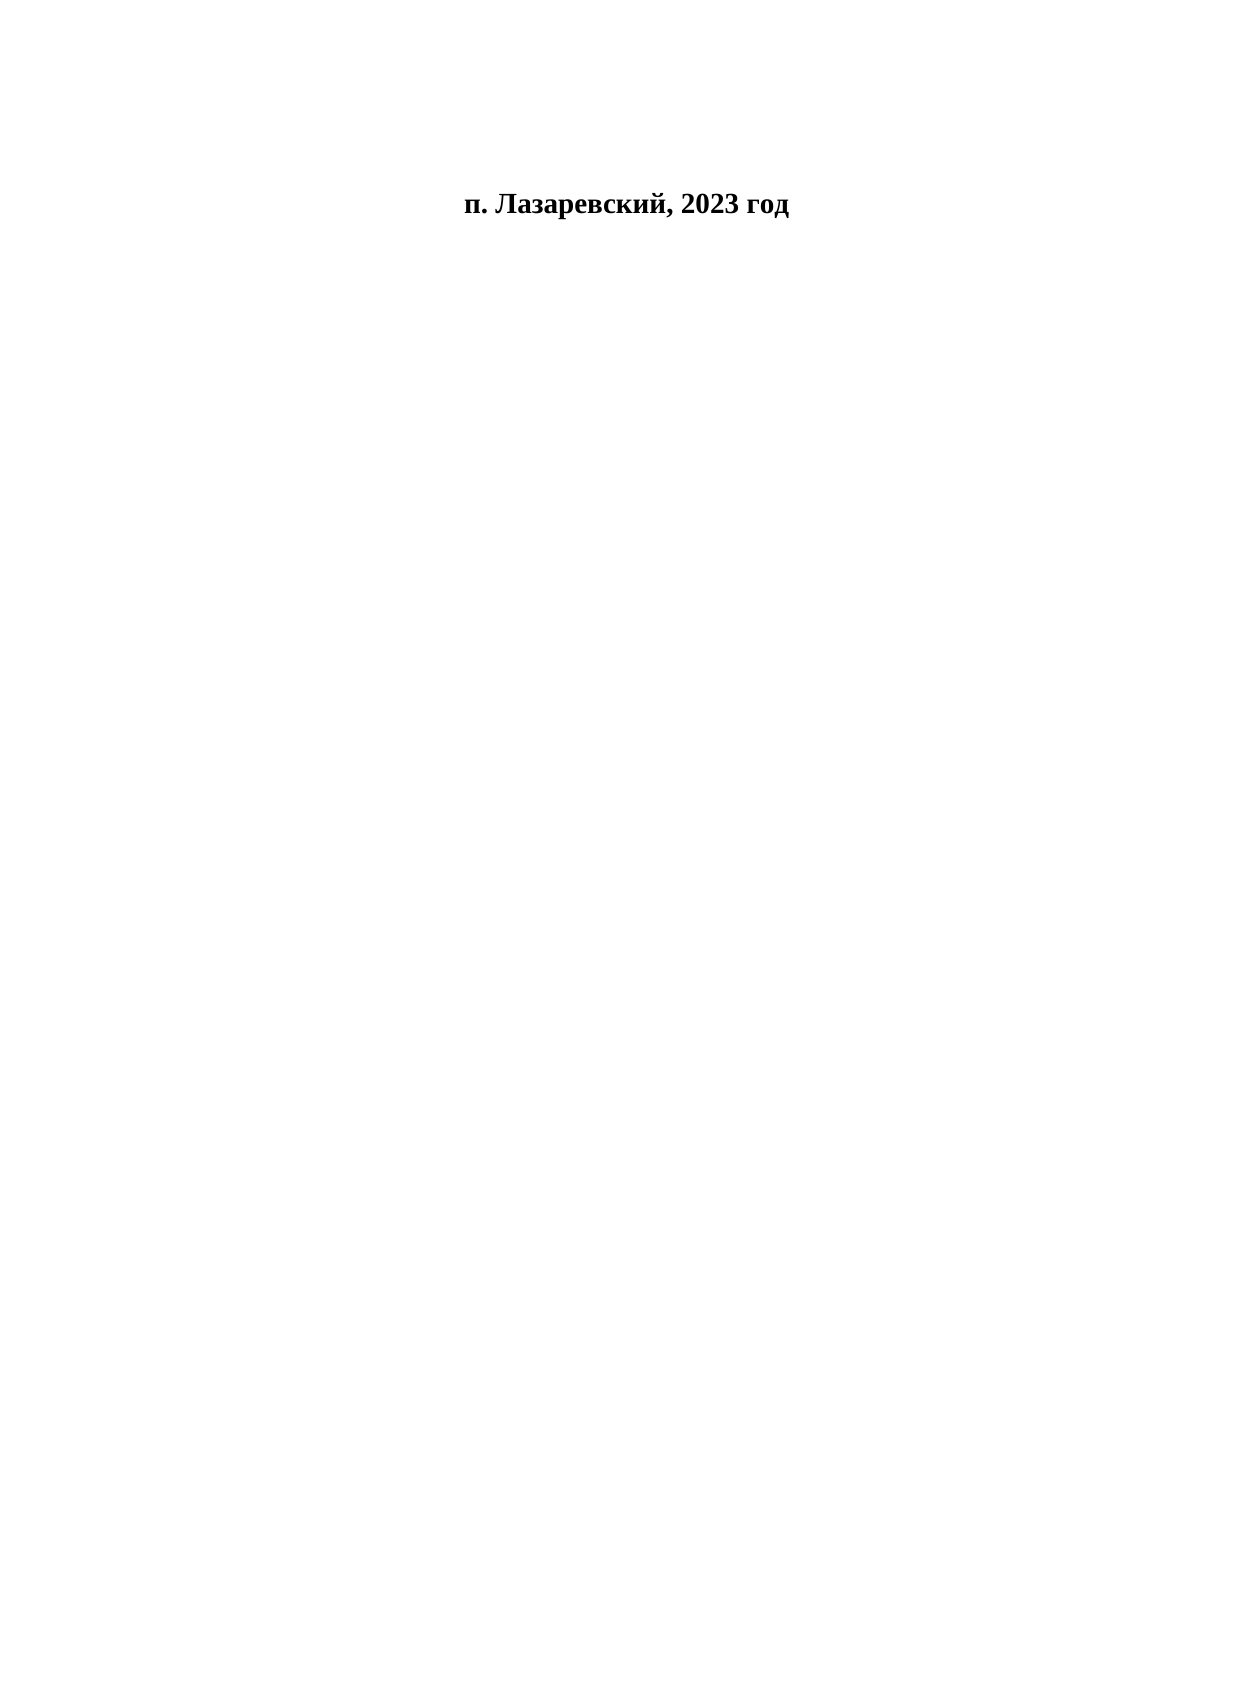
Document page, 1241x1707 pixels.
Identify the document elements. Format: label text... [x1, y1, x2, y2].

text ​п. Лазаревский, 2023‌ год‌​ [162, 186, 1090, 219]
